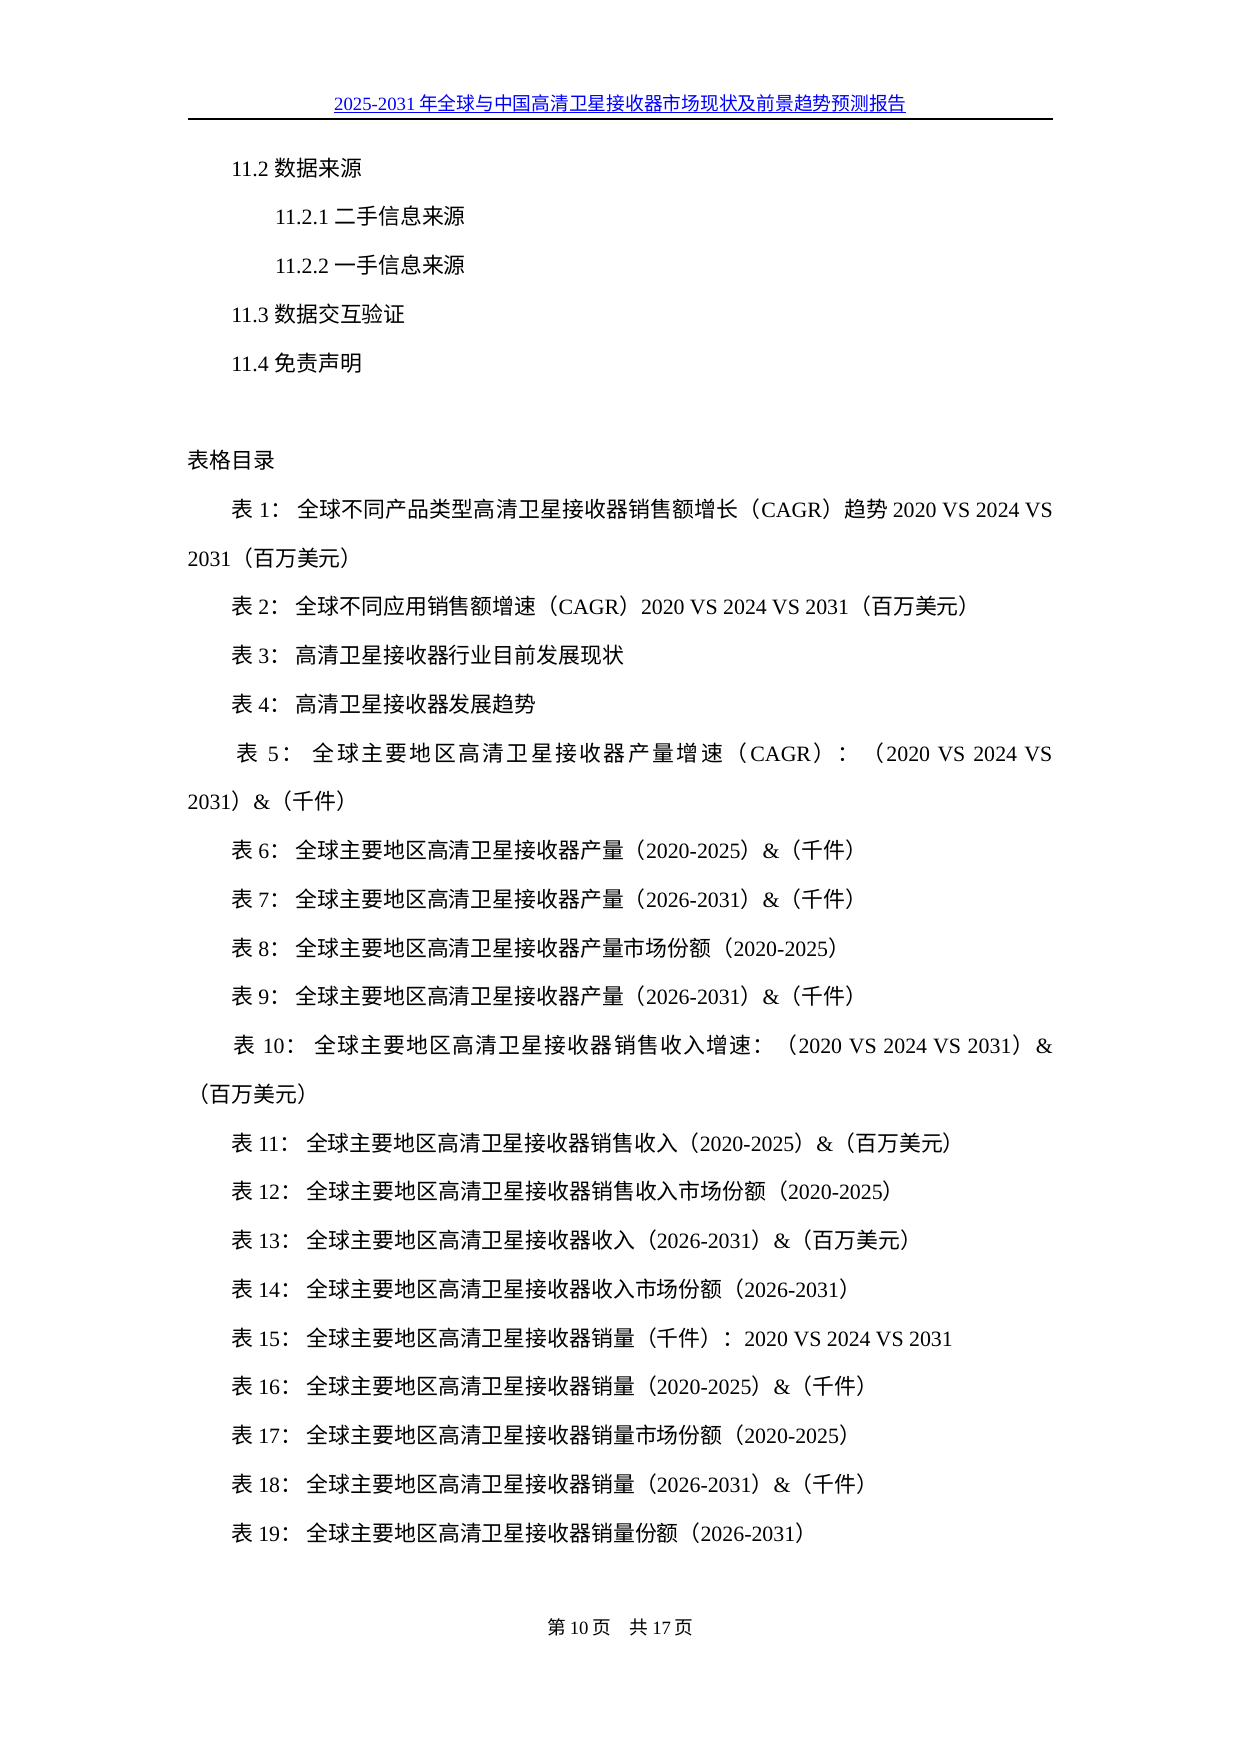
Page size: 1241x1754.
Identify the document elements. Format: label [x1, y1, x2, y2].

text [187, 150, 1053, 1548]
